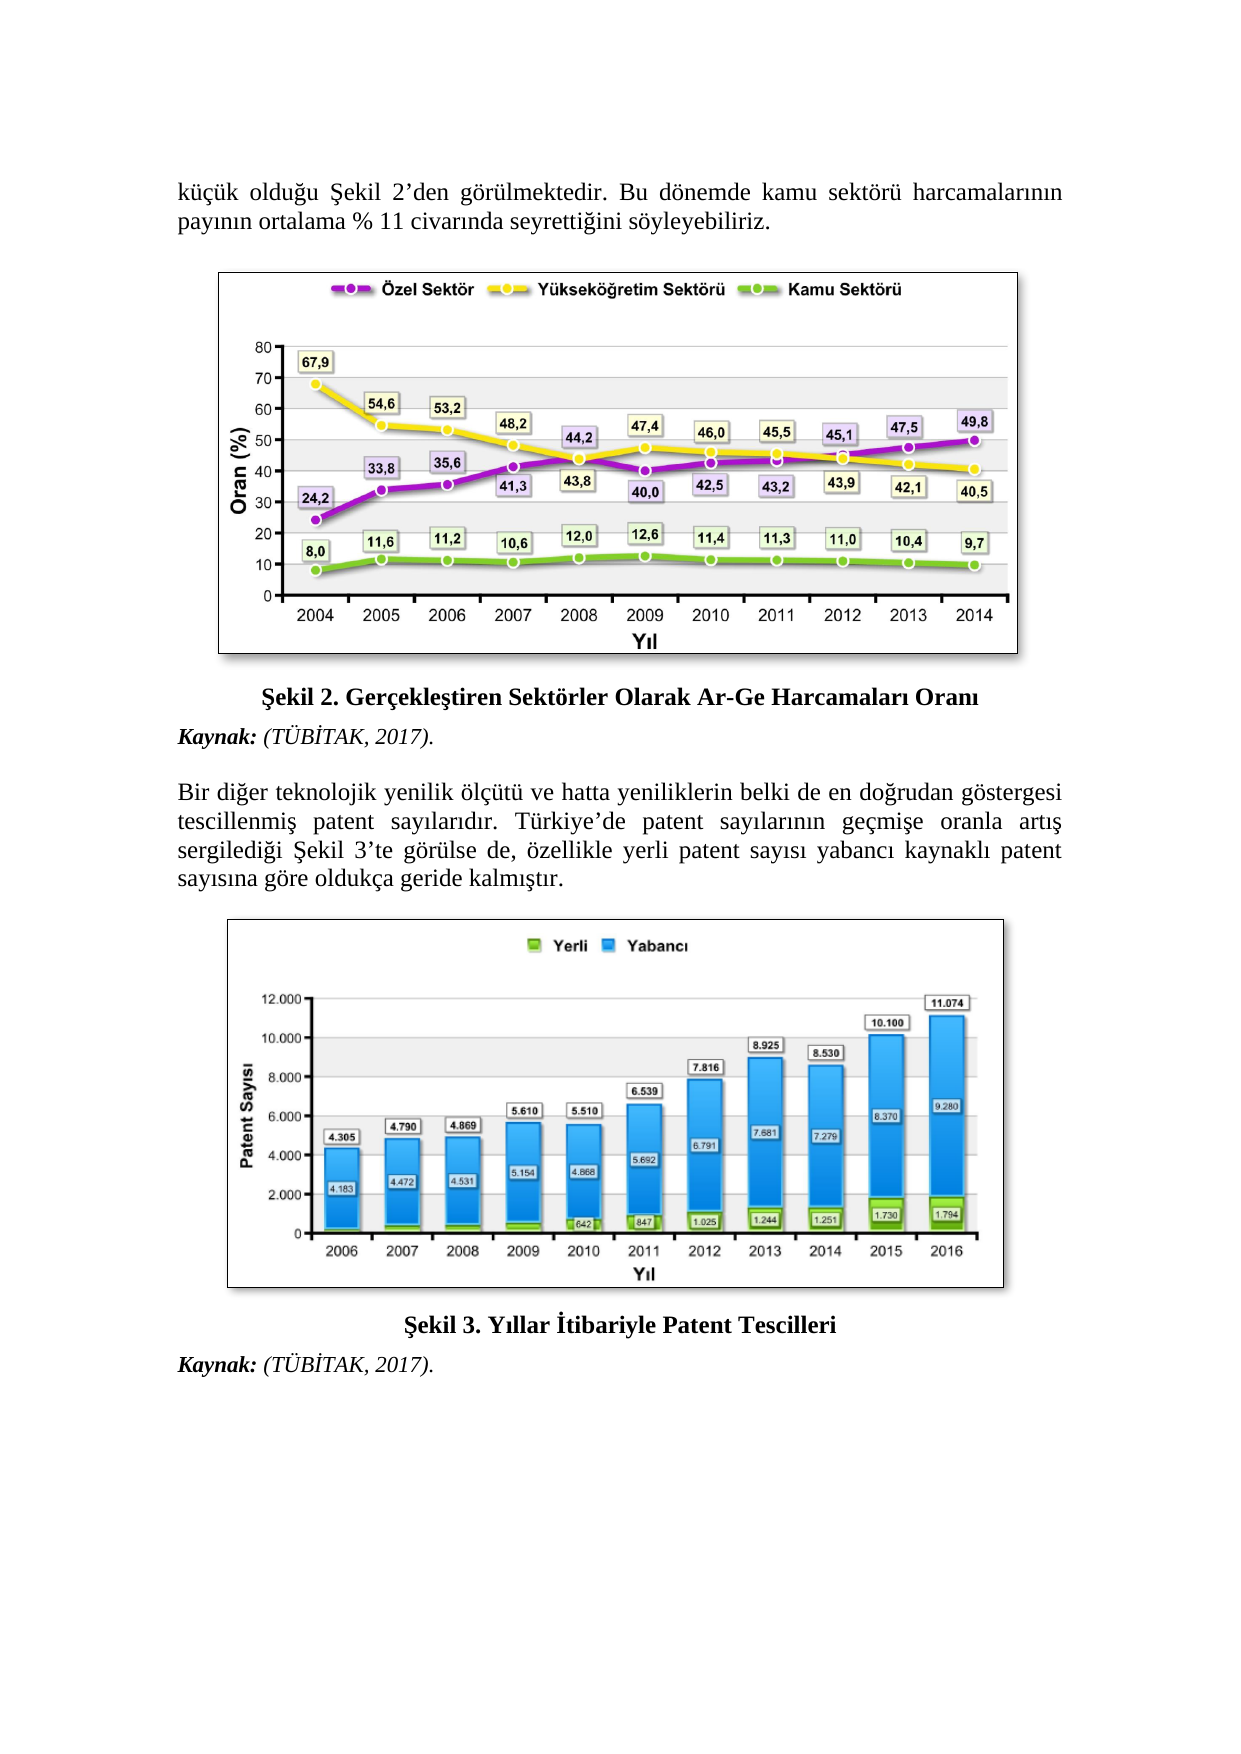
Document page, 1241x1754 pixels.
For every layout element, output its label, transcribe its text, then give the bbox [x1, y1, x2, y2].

text Şekil 2. Gerçekleştiren Sektörler Olarak Ar-Ge Harcamaları Oranı [177, 682, 1063, 710]
text Şekil 3. Yıllar İtibariyle Patent Tescilleri [177, 1310, 1063, 1339]
list Kaynak: (TÜBİTAK, 2017). [177, 723, 1063, 749]
list Kaynak: (TÜBİTAK, 2017). [177, 1351, 1063, 1378]
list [177, 177, 1063, 235]
list Bir diğer teknolojik yenilik ölçütü ve hatta yeniliklerin belki de en doğrudan göstergesi tescillenmiş patent sayılarıdır. Türkiye’de patent sayılarının geçmişe oranla artış sergilediği Şekil 3’te görülse de, özellikle yerli patent sayısı yabancı kaynaklı patent sayısına göre oldukça geride kalmıştır. [177, 777, 1063, 892]
picture [219, 273, 1017, 653]
picture [228, 920, 1003, 1287]
